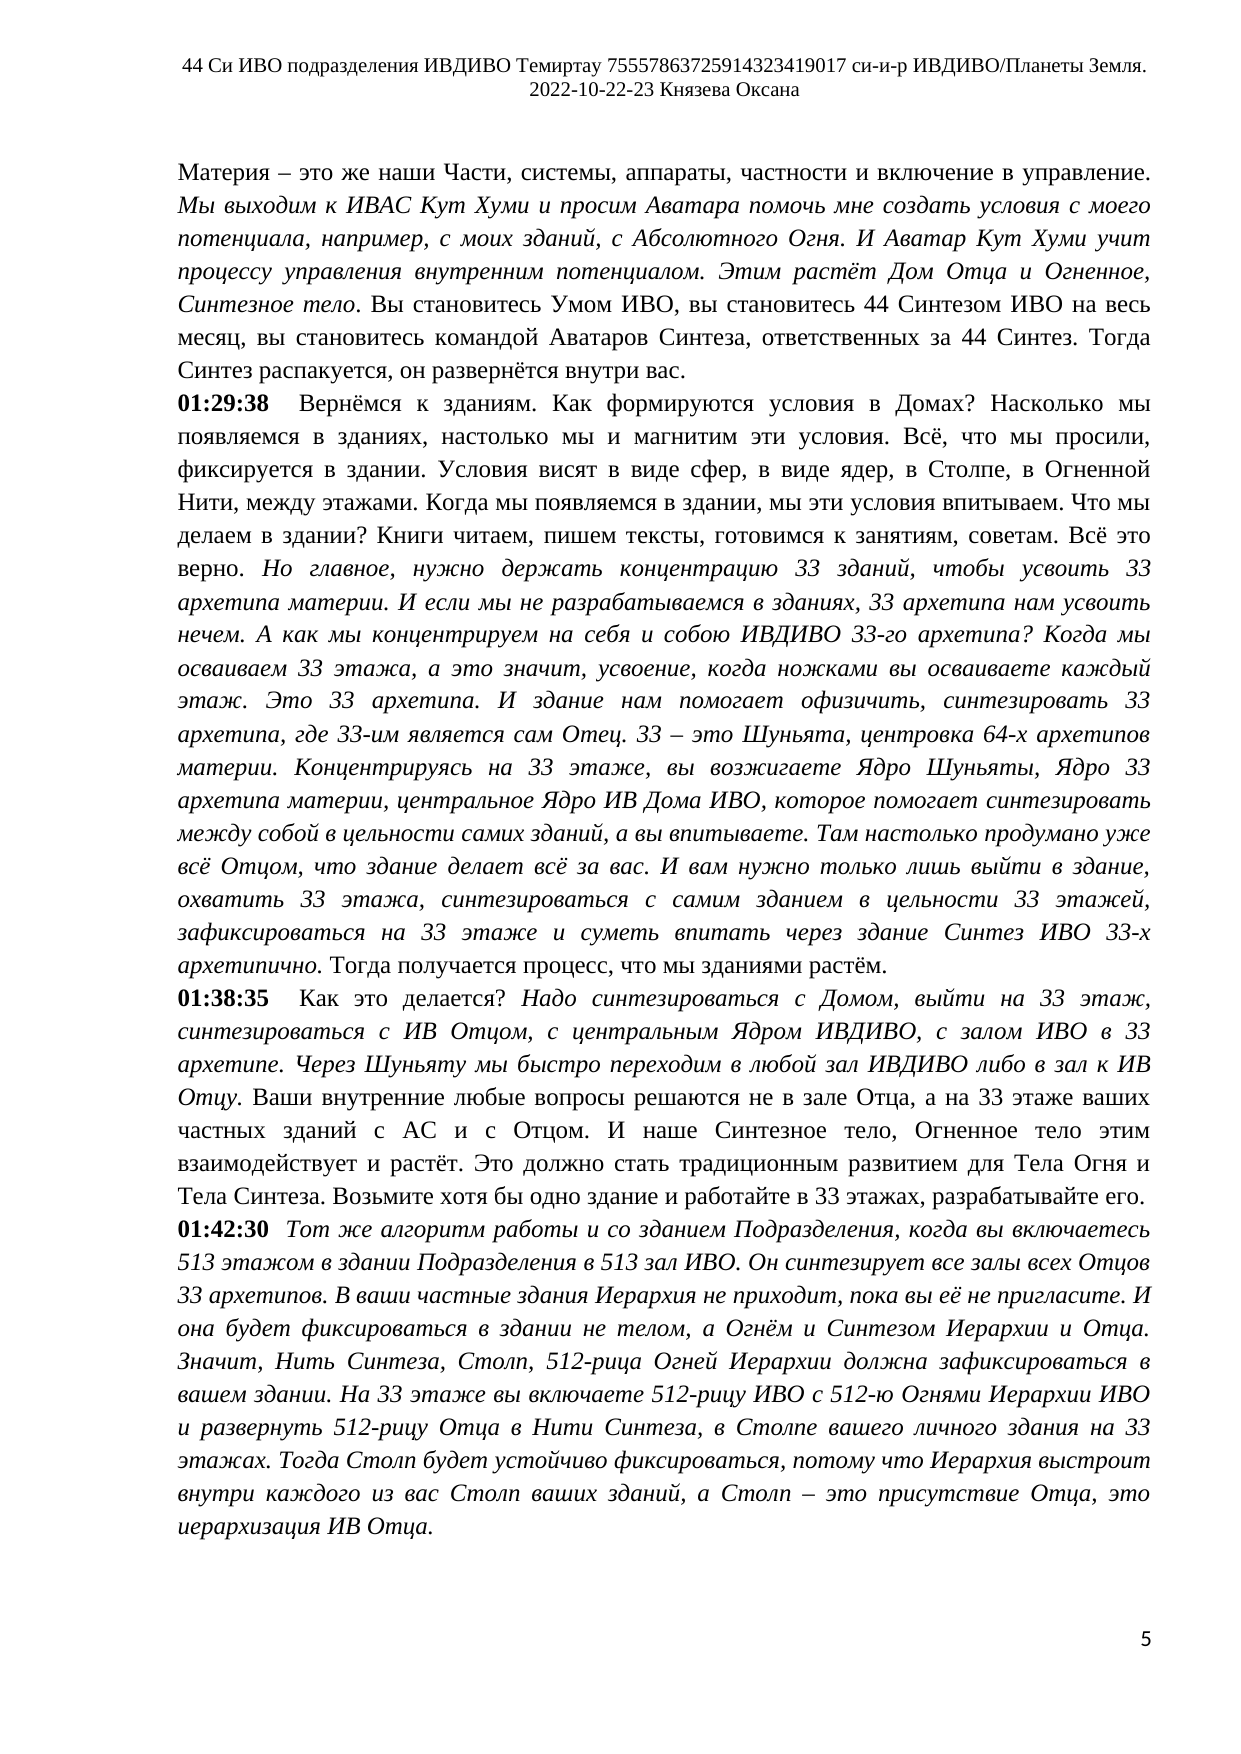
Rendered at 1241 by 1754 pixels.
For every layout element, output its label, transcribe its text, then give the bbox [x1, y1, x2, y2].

text 01:29:38 Вернёмся к зданиям. Как формируются условия в Домах? Насколько мы появляемся в зданиях, настолько мы и магнитим эти условия. Всё, что мы просили, фиксируется в здании. Условия висят в виде сфер, в виде ядер, в Столпе, в Огненной Нити, между этажами. Когда мы появляемся в здании, мы эти условия впитываем. Что мы делаем в здании? Книги читаем, пишем тексты, готовимся к занятиям, советам. Всё это верно. Но главное, нужно держать концентрацию 33 зданий, чтобы усвоить 33 архетипа материи. И если мы не разрабатываемся в зданиях, 33 архетипа нам усвоить нечем. А как мы концентрируем на себя и собою ИВДИВО 33-го архетипа? Когда мы осваиваем 33 этажа, а это значит, усвоение, когда ножками вы осваиваете каждый этаж. Это 33 архетипа. И здание нам помогает офизичить, синтезировать 33 архетипа, где 33-им является сам Отец. 33 – это Шуньята, центровка 64-х архетипов материи. Концентрируясь на 33 этаже, вы возжигаете Ядро Шуньяты, Ядро 33 архетипа материи, центральное Ядро ИВ Дома ИВО, которое помогает синтезировать между собой в цельности самих зданий, а вы впитываете. Там настолько продумано уже всё Отцом, что здание делает всё за вас. И вам нужно только лишь выйти в здание, охватить 33 этажа, синтезироваться с самим зданием в цельности 33 этажей, зафиксироваться на 33 этаже и суметь впитать через здание Синтез ИВО 33-х архетипично. Тогда получается процесс, что мы зданиями растём. [177, 388, 1152, 978]
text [177, 157, 1152, 384]
text 01:42:30 Тот же алгоритм работы и со зданием Подразделения, когда вы включаетесь 513 этажом в здании Подразделения в 513 зал ИВО. Он синтезирует все залы всех Отцов 33 архетипов. В ваши частные здания Иерархия не приходит, пока вы её не пригласите. И она будет фиксироваться в здании не телом, а Огнём и Синтезом Иерархии и Отца. Значит, Нить Синтеза, Столп, 512-рица Огней Иерархии должна зафиксироваться в вашем здании. На 33 этаже вы включаете 512-рицу ИВО с 512-ю Огнями Иерархии ИВО и развернуть 512-рицу Отца в Нити Синтеза, в Столпе вашего личного здания на 33 этажах. Тогда Столп будет устойчиво фиксироваться, потому что Иерархия выстроит внутри каждого из вас Столп ваших зданий, а Столп – это присутствие Отца, это иерархизация ИВ Отца. [177, 1214, 1152, 1540]
text 01:38:35 Как это делается? Надо синтезироваться с Домом, выйти на 33 этаж, синтезироваться с ИВ Отцом, с центральным Ядром ИВДИВО, с залом ИВО в 33 архетипе. Через Шуньяту мы быстро переходим в любой зал ИВДИВО либо в зал к ИВ Отцу. Ваши внутренние любые вопросы решаются не в зале Отца, а на 33 этаже ваших частных зданий с АС и с Отцом. И наше Синтезное тело, Огненное тело этим взаимодействует и растёт. Это должно стать традиционным развитием для Тела Огня и Тела Синтеза. Возьмите хотя бы одно здание и работайте в 33 этажах, разрабатывайте его. [177, 983, 1152, 1210]
